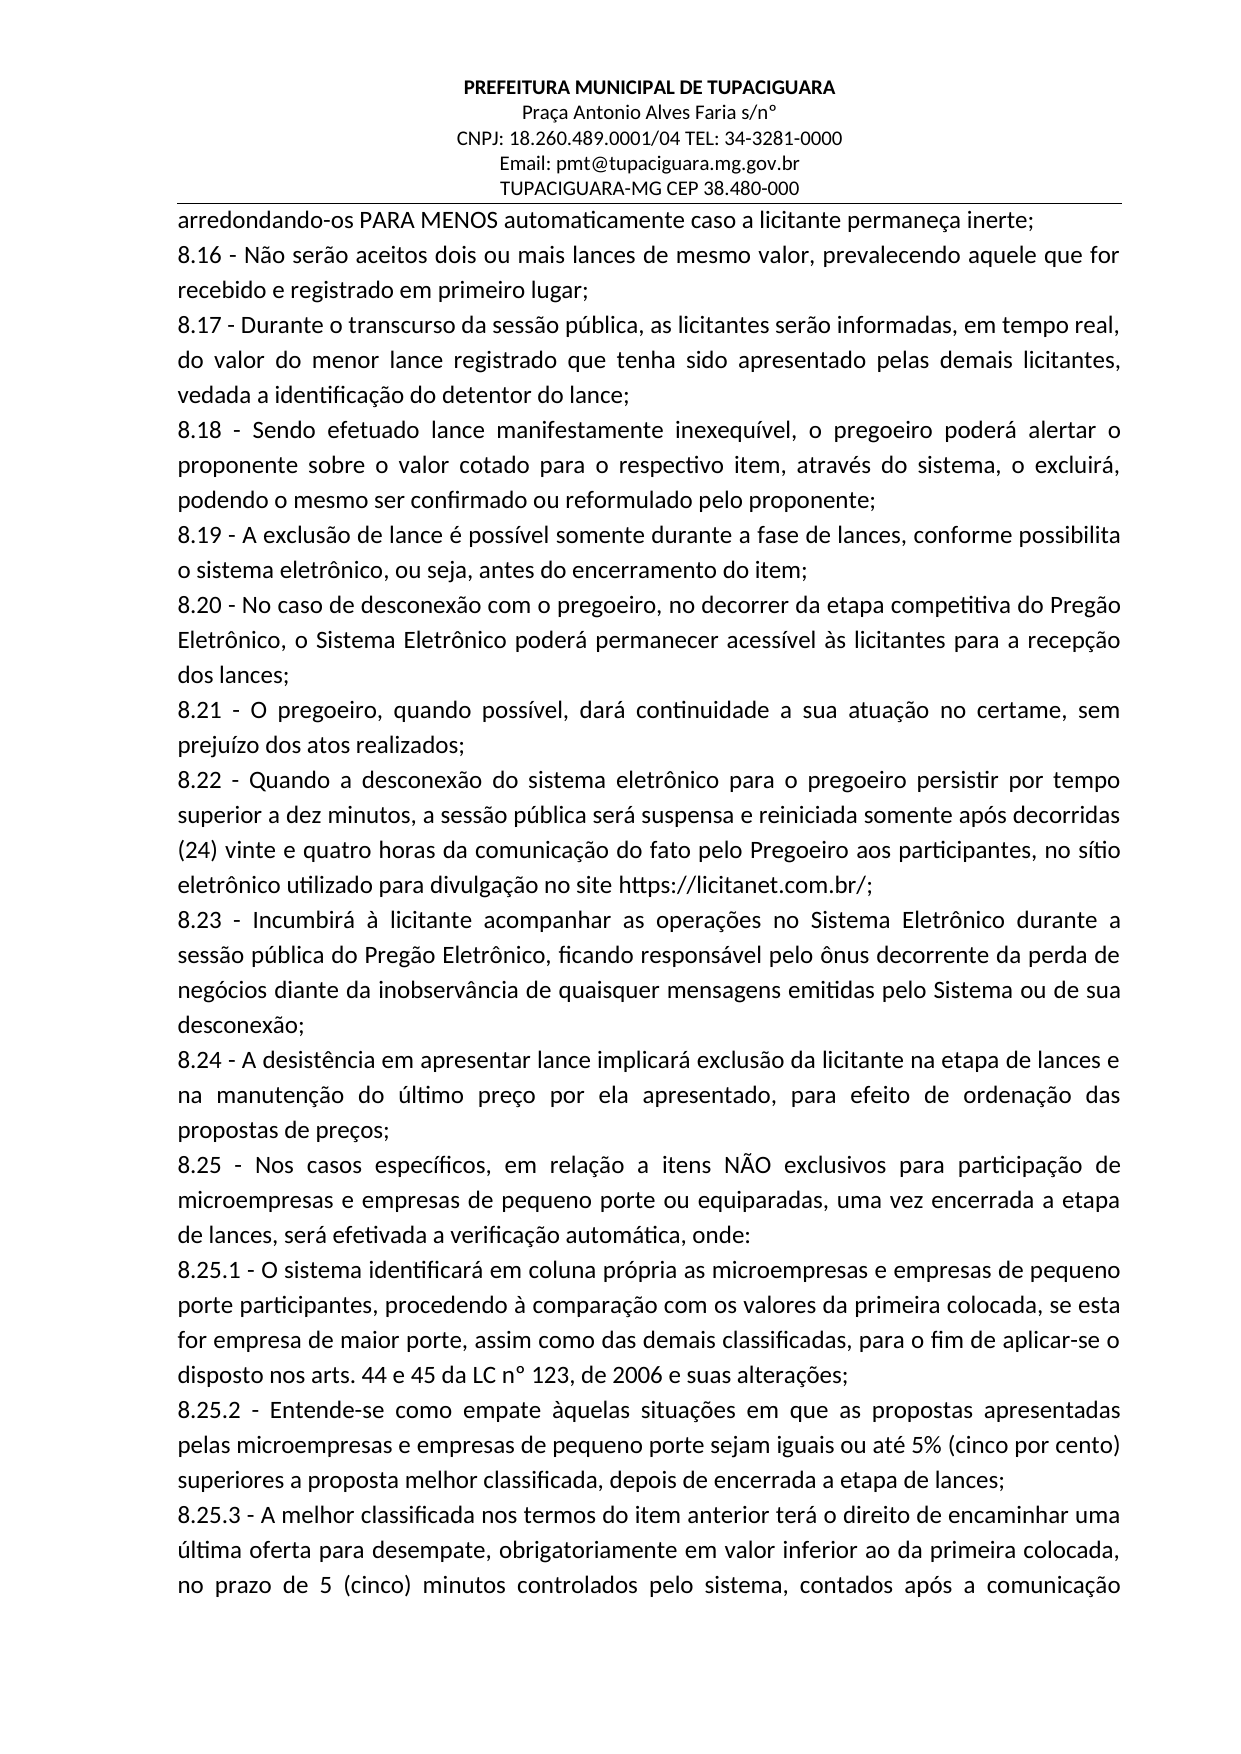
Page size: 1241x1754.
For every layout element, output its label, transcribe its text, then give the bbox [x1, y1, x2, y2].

text 8.21 - O pregoeiro, quando possível, dará continuidade a sua atuação no certame, sem prejuízo dos atos realizados; [177, 694, 1122, 759]
text 8.16 - Não serão aceitos dois ou mais lances de mesmo valor, prevalecendo aquele que for recebido e registrado em primeiro lugar; [177, 239, 1122, 304]
text 8.25.1 - O sistema identificará em coluna própria as microempresas e empresas de pequeno porte participantes, procedendo à comparação com os valores da primeira colocada, se esta for empresa de maior porte, assim como das demais classificadas, para o fim de aplicar-se o disposto nos arts. 44 e 45 da LC nº 123, de 2006 e suas alterações; [177, 1254, 1122, 1389]
text 8.19 - A exclusão de lance é possível somente durante a fase de lances, conforme possibilita o sistema eletrônico, ou seja, antes do encerramento do item; [177, 519, 1122, 584]
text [177, 1499, 1122, 1599]
text 8.25 - Nos casos específicos, em relação a itens NÃO exclusivos para participação de microempresas e empresas de pequeno porte ou equiparadas, uma vez encerrada a etapa de lances, será efetivada a verificação automática, onde: [177, 1149, 1122, 1249]
text 8.20 - No caso de desconexão com o pregoeiro, no decorrer da etapa competitiva do Pregão Eletrônico, o Sistema Eletrônico poderá permanecer acessível às licitantes para a recepção dos lances; [177, 589, 1122, 689]
text 8.22 - Quando a desconexão do sistema eletrônico para o pregoeiro persistir por tempo superior a dez minutos, a sessão pública será suspensa e reiniciada somente após decorridas (24) vinte e quatro horas da comunicação do fato pelo Pregoeiro aos participantes, no sítio eletrônico utilizado para divulgação no site https://licitanet.com.br/; [177, 764, 1122, 899]
text 8.18 - Sendo efetuado lance manifestamente inexequível, o pregoeiro poderá alertar o proponente sobre o valor cotado para o respectivo item, através do sistema, o excluirá, podendo o mesmo ser confirmado ou reformulado pelo proponente; [177, 414, 1122, 514]
text 8.24 - A desistência em apresentar lance implicará exclusão da licitante na etapa de lances e na manutenção do último preço por ela apresentado, para efeito de ordenação das propostas de preços; [177, 1044, 1122, 1144]
text 8.17 - Durante o transcurso da sessão pública, as licitantes serão informadas, em tempo real, do valor do menor lance registrado que tenha sido apresentado pelas demais licitantes, vedada a identificação do detentor do lance; [177, 309, 1122, 409]
text 8.25.2 - Entende-se como empate àquelas situações em que as propostas apresentadas pelas microempresas e empresas de pequeno porte sejam iguais ou até 5% (cinco por cento) superiores a proposta melhor classificada, depois de encerrada a etapa de lances; [177, 1394, 1122, 1494]
text 8.23 - Incumbirá à licitante acompanhar as operações no Sistema Eletrônico durante a sessão pública do Pregão Eletrônico, ficando responsável pelo ônus decorrente da perda de negócios diante da inobservância de quaisquer mensagens emitidas pelo Sistema ou de sua desconexão; [177, 904, 1122, 1039]
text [177, 204, 1122, 234]
